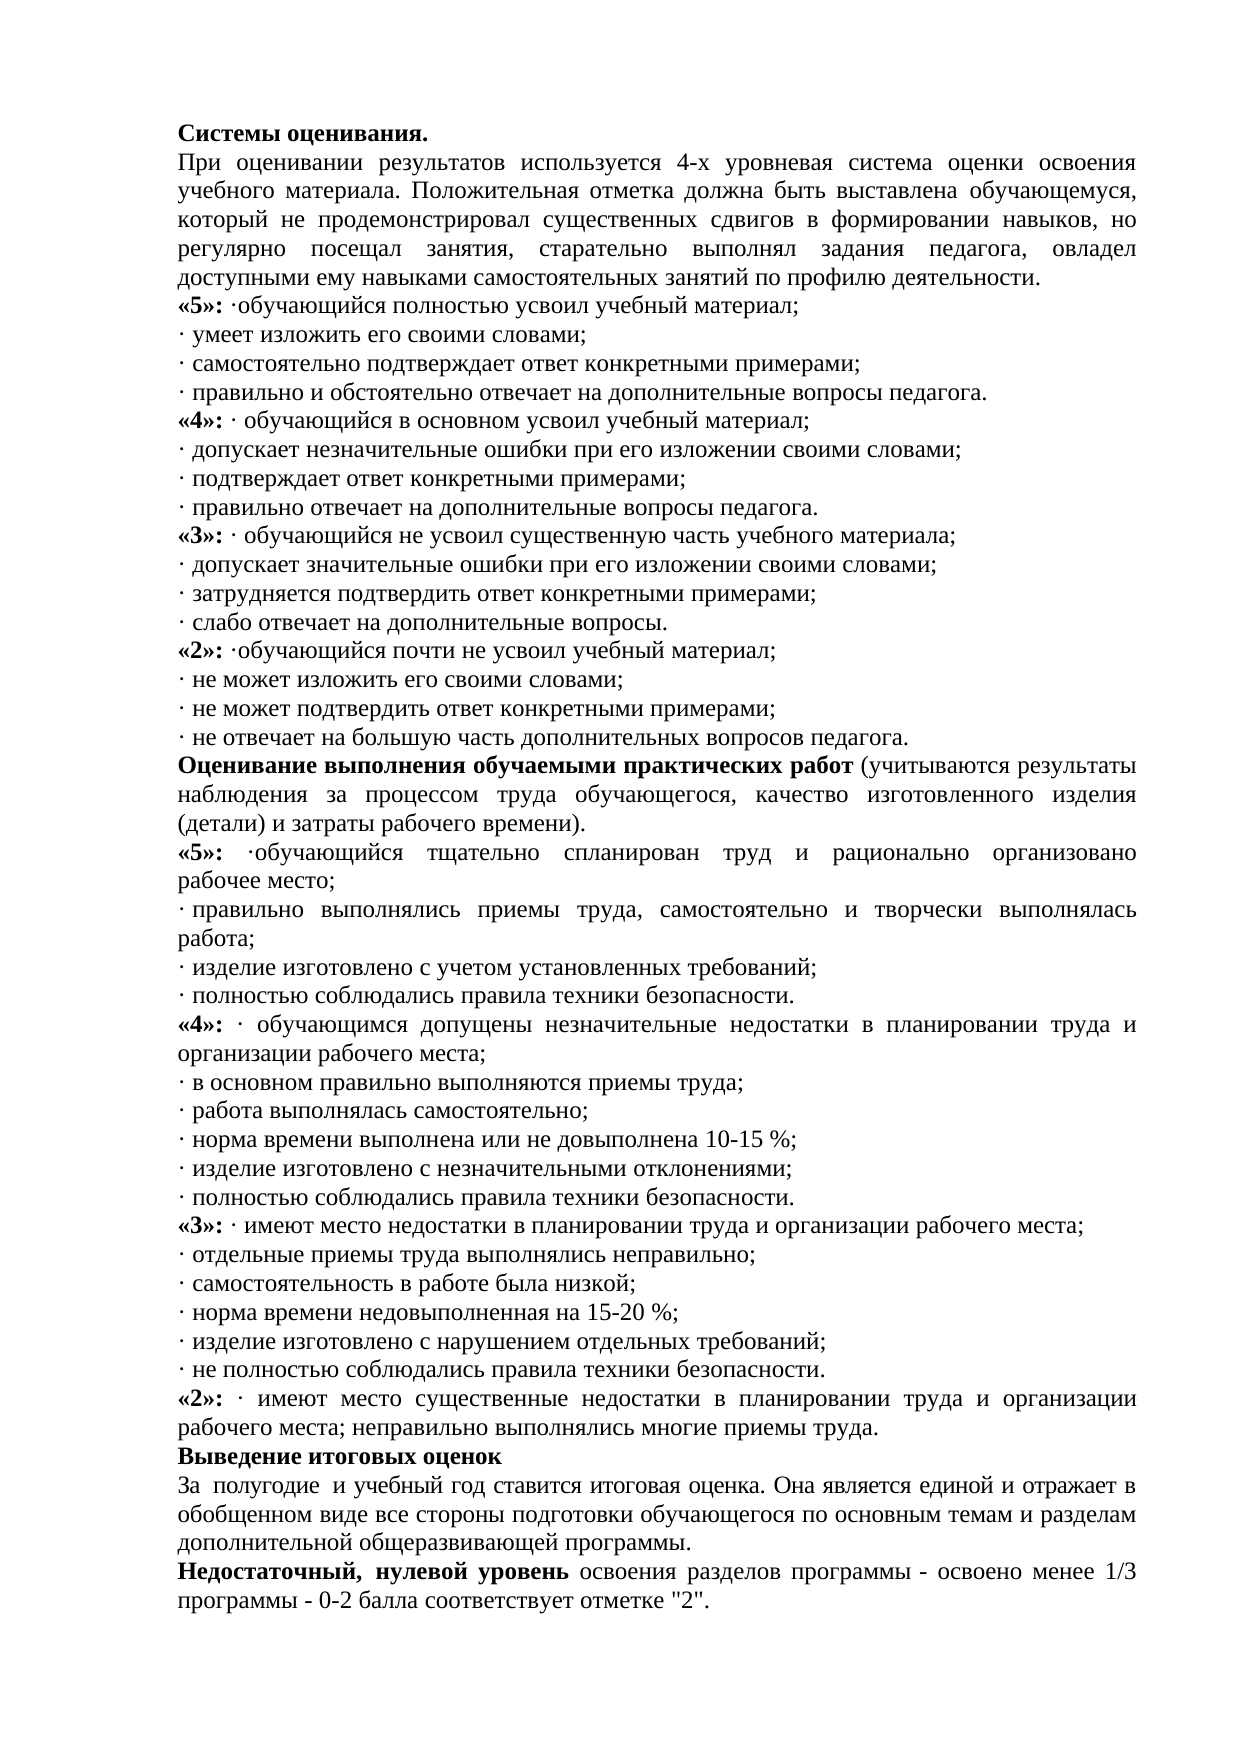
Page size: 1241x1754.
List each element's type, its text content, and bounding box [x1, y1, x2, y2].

text «2»: ·обучающийся почти не усвоил учебный материал; [177, 636, 1137, 664]
text «3»: · имеют место недостатки в планировании труда и организации рабочего места; [177, 1211, 1137, 1239]
list допускает незначительные ошибки при его изложении своими словами; [177, 434, 1137, 463]
subtitle Системы оценивания. [177, 118, 1137, 147]
list затрудняется подтвердить ответ конкретными примерами; [177, 578, 1137, 607]
text «5»: ·обучающийся полностью усвоил учебный материал; [177, 291, 1137, 319]
list слабо отвечает на дополнительные вопросы. [177, 607, 1137, 636]
text «4»: · обучающийся в основном усвоил учебный материал; [177, 406, 1137, 434]
list норма времени выполнена или не довыполнена 10-15 %; [177, 1124, 1137, 1153]
list самостоятельность в работе была низкой; [177, 1268, 1137, 1297]
list полностью соблюдались правила техники безопасности. [177, 1182, 1137, 1211]
text «5»: ·обучающийся тщательно спланирован труд и рационально организовано рабочее место; [177, 837, 1137, 894]
list норма времени недовыполненная на 15-20 %; [177, 1297, 1137, 1326]
list правильно отвечает на дополнительные вопросы педагога. [177, 492, 1137, 521]
text «4»: · обучающимся допущены незначительные недостатки в планировании труда и организации рабочего места; [177, 1009, 1137, 1067]
text «3»: · обучающийся не усвоил существенную часть учебного материала; [177, 521, 1137, 549]
list полностью соблюдались правила техники безопасности. [177, 981, 1137, 1009]
list не может подтвердить ответ конкретными примерами; [177, 693, 1137, 722]
list в основном правильно выполняются приемы труда; [177, 1067, 1137, 1096]
list умеет изложить его своими словами; [177, 319, 1137, 348]
list изделие изготовлено с нарушением отдельных требований; [177, 1326, 1137, 1354]
list не может изложить его своими словами; [177, 664, 1137, 693]
list подтверждает ответ конкретными примерами; [177, 463, 1137, 492]
subtitle Выведение итоговых оценок [177, 1441, 1137, 1470]
list правильно выполнялись приемы труда, самостоятельно и творчески выполнялась работа; [177, 894, 1137, 952]
text Недостаточный, нулевой уровень освоения разделов программы - освоено менее 1/3 программы - 0-2 балла соответствует отметке "2". [177, 1556, 1137, 1614]
list не отвечает на большую часть дополнительных вопросов педагога. [177, 722, 1137, 751]
text «2»: · имеют место существенные недостатки в планировании труда и организации рабочего места; неправильно выполнялись многие приемы труда. [177, 1383, 1137, 1441]
list отдельные приемы труда выполнялись неправильно; [177, 1239, 1137, 1268]
text За полугодие и учебный год ставится итоговая оценка. Она является единой и отражает в обобщенном виде все стороны подготовки обучающегося по основным темам и разделам дополнительной общеразвивающей программы. [177, 1470, 1137, 1556]
text Оценивание выполнения обучаемыми практических работ (учитываются результаты наблюдения за процессом труда обучающегося, качество изготовленного изделия (детали) и затраты рабочего времени). [177, 751, 1137, 837]
list работа выполнялась самостоятельно; [177, 1096, 1137, 1124]
list изделие изготовлено с незначительными отклонениями; [177, 1153, 1137, 1182]
list допускает значительные ошибки при его изложении своими словами; [177, 549, 1137, 578]
list не полностью соблюдались правила техники безопасности. [177, 1354, 1137, 1383]
text При оценивании результатов используется 4-х уровневая система оценки освоения учебного материала. Положительная отметка должна быть выставлена обучающемуся, который не продемонстрировал существенных сдвигов в формировании навыков, но регулярно посещал занятия, старательно выполнял задания педагога, овладел доступными ему навыками самостоятельных занятий по профилю деятельности. [177, 147, 1137, 291]
list изделие изготовлено с учетом установленных требований; [177, 952, 1137, 981]
list правильно и обстоятельно отвечает на дополнительные вопросы педагога. [177, 377, 1137, 406]
list самостоятельно подтверждает ответ конкретными примерами; [177, 348, 1137, 377]
